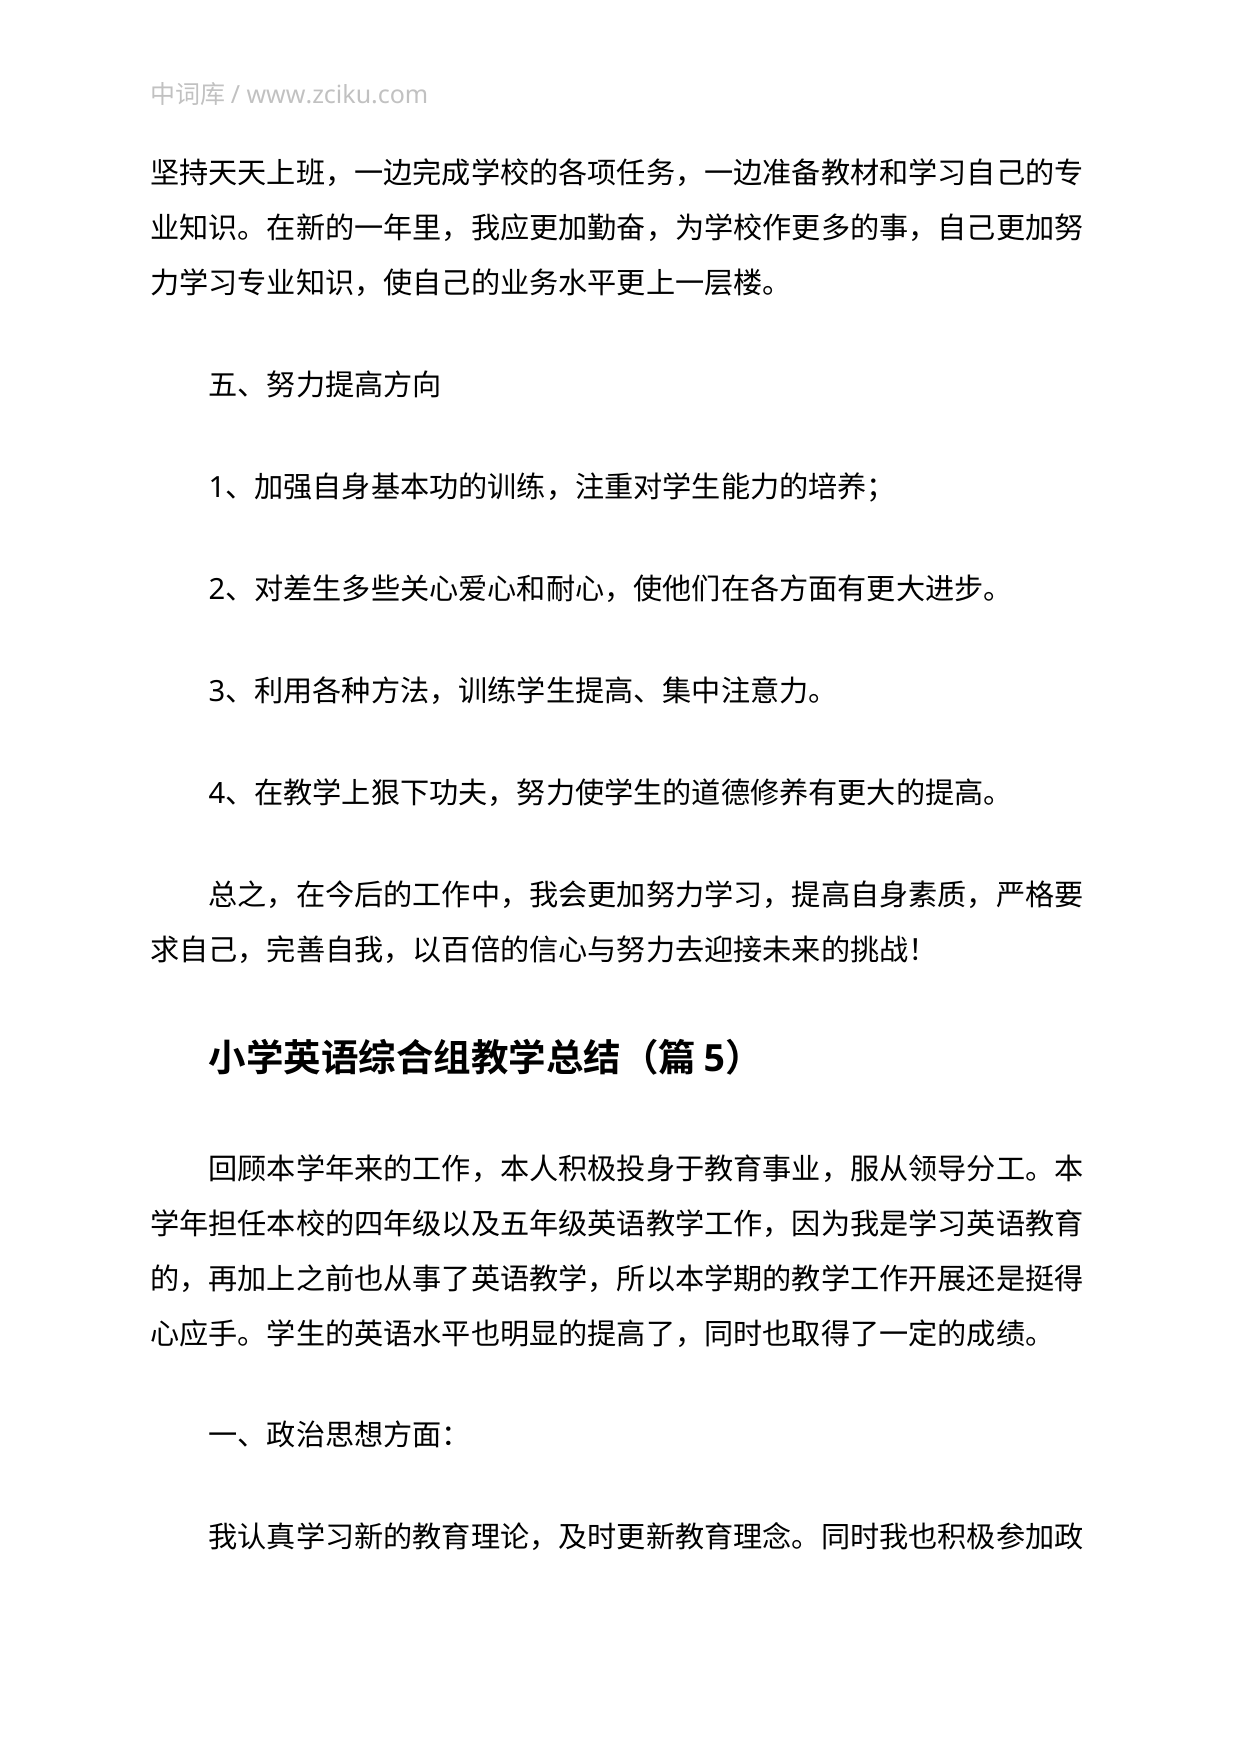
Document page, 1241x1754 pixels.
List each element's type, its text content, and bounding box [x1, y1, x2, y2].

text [150, 150, 1090, 302]
text 一、政治思想方面： [150, 1412, 1090, 1454]
text 4、在教学上狠下功夫，努力使学生的道德修养有更大的提高。 [150, 769, 1090, 812]
text 总之，在今后的工作中，我会更加努力学习，提高自身素质，严格要求自己，完善自我，以百倍的信心与努力去迎接未来的挑战！ [150, 871, 1090, 968]
text 3、利用各种方法，训练学生提高、集中注意力。 [150, 667, 1090, 710]
text 五、努力提高方向 [150, 362, 1090, 404]
text 1、加强自身基本功的训练，注重对学生能力的培养； [150, 463, 1090, 506]
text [150, 1514, 1090, 1556]
text 小学英语综合组教学总结（篇5） [150, 1028, 1090, 1082]
text 2、对差生多些关心爱心和耐心，使他们在各方面有更大进步。 [150, 565, 1090, 608]
text 回顾本学年来的工作，本人积极投身于教育事业，服从领导分工。本学年担任本校的四年级以及五年级英语教学工作，因为我是学习英语教育的，再加上之前也从事了英语教学，所以本学期的教学工作开展还是挺得心应手。学生的英语水平也明显的提高了，同时也取得了一定的成绩。 [150, 1146, 1090, 1352]
